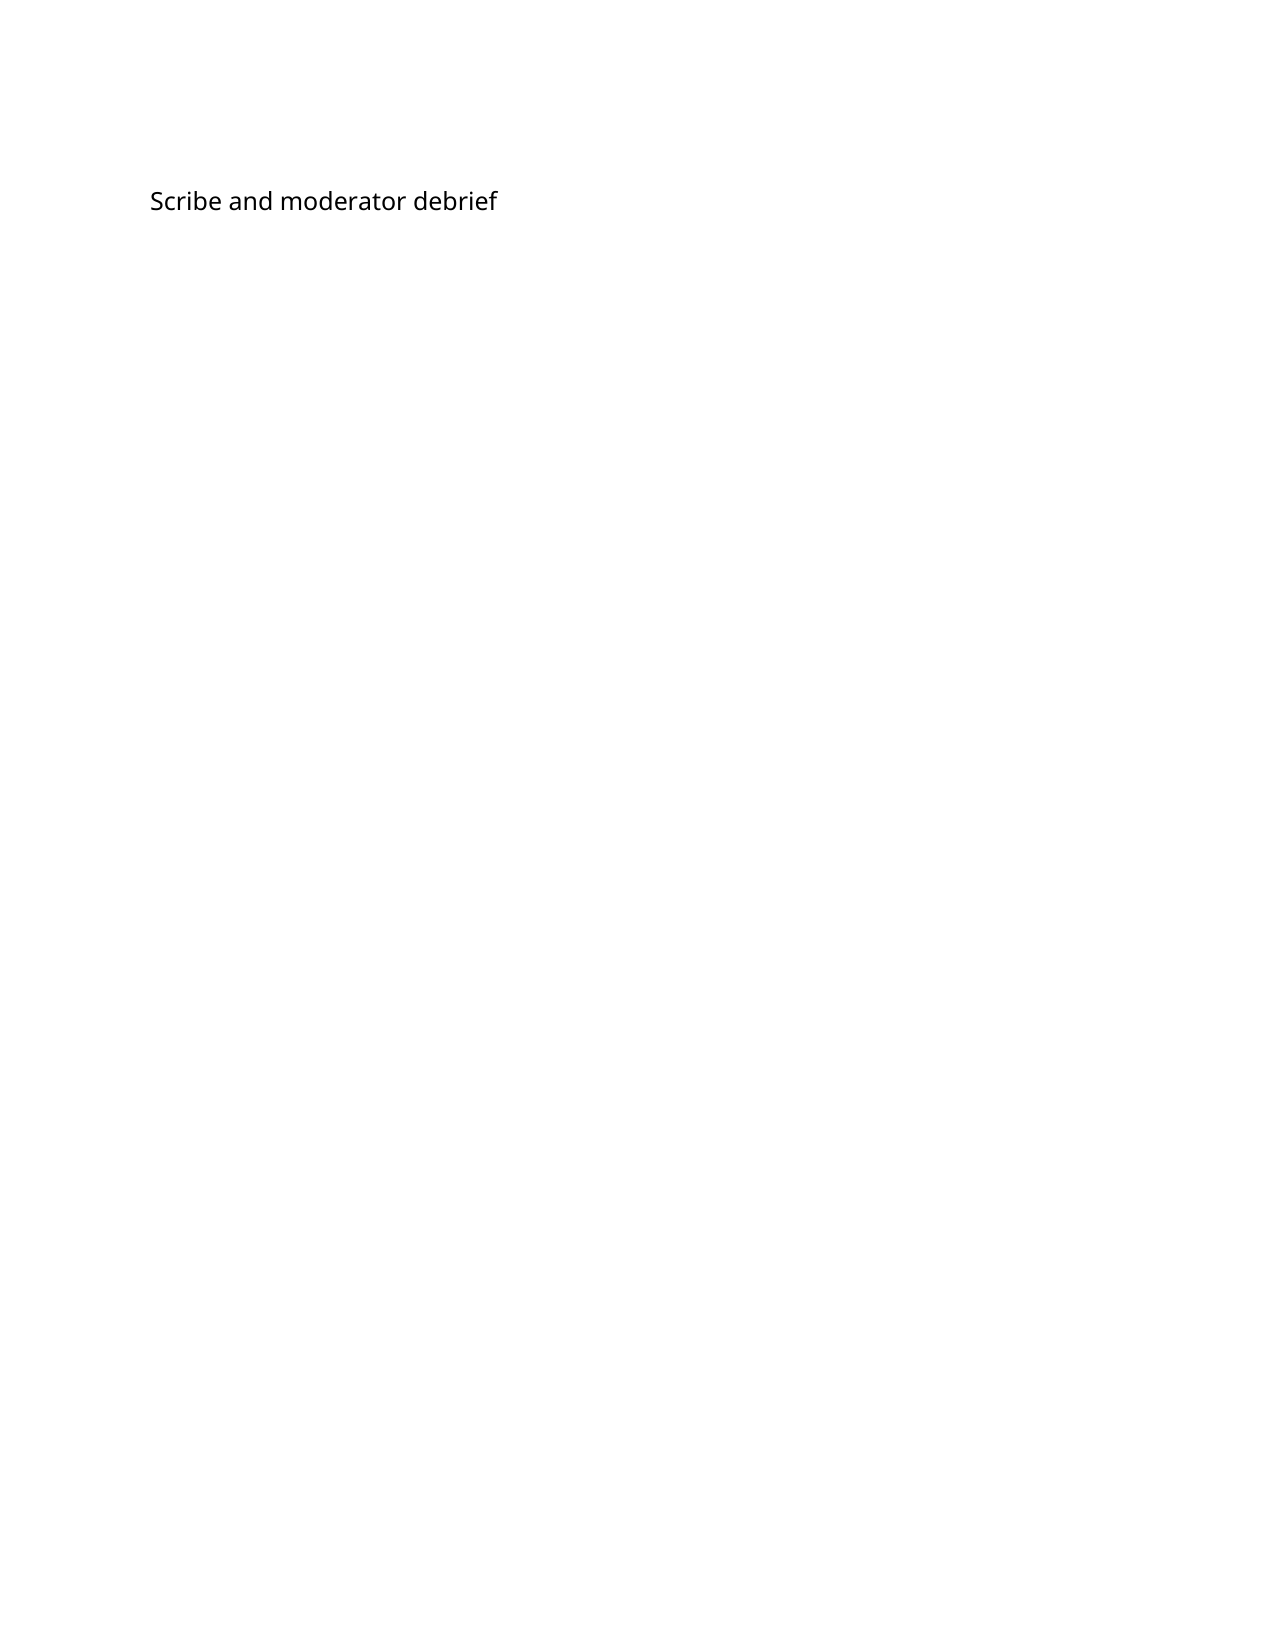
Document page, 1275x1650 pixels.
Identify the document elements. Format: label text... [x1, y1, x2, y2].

text Scribe and moderator debrief [150, 184, 1125, 218]
